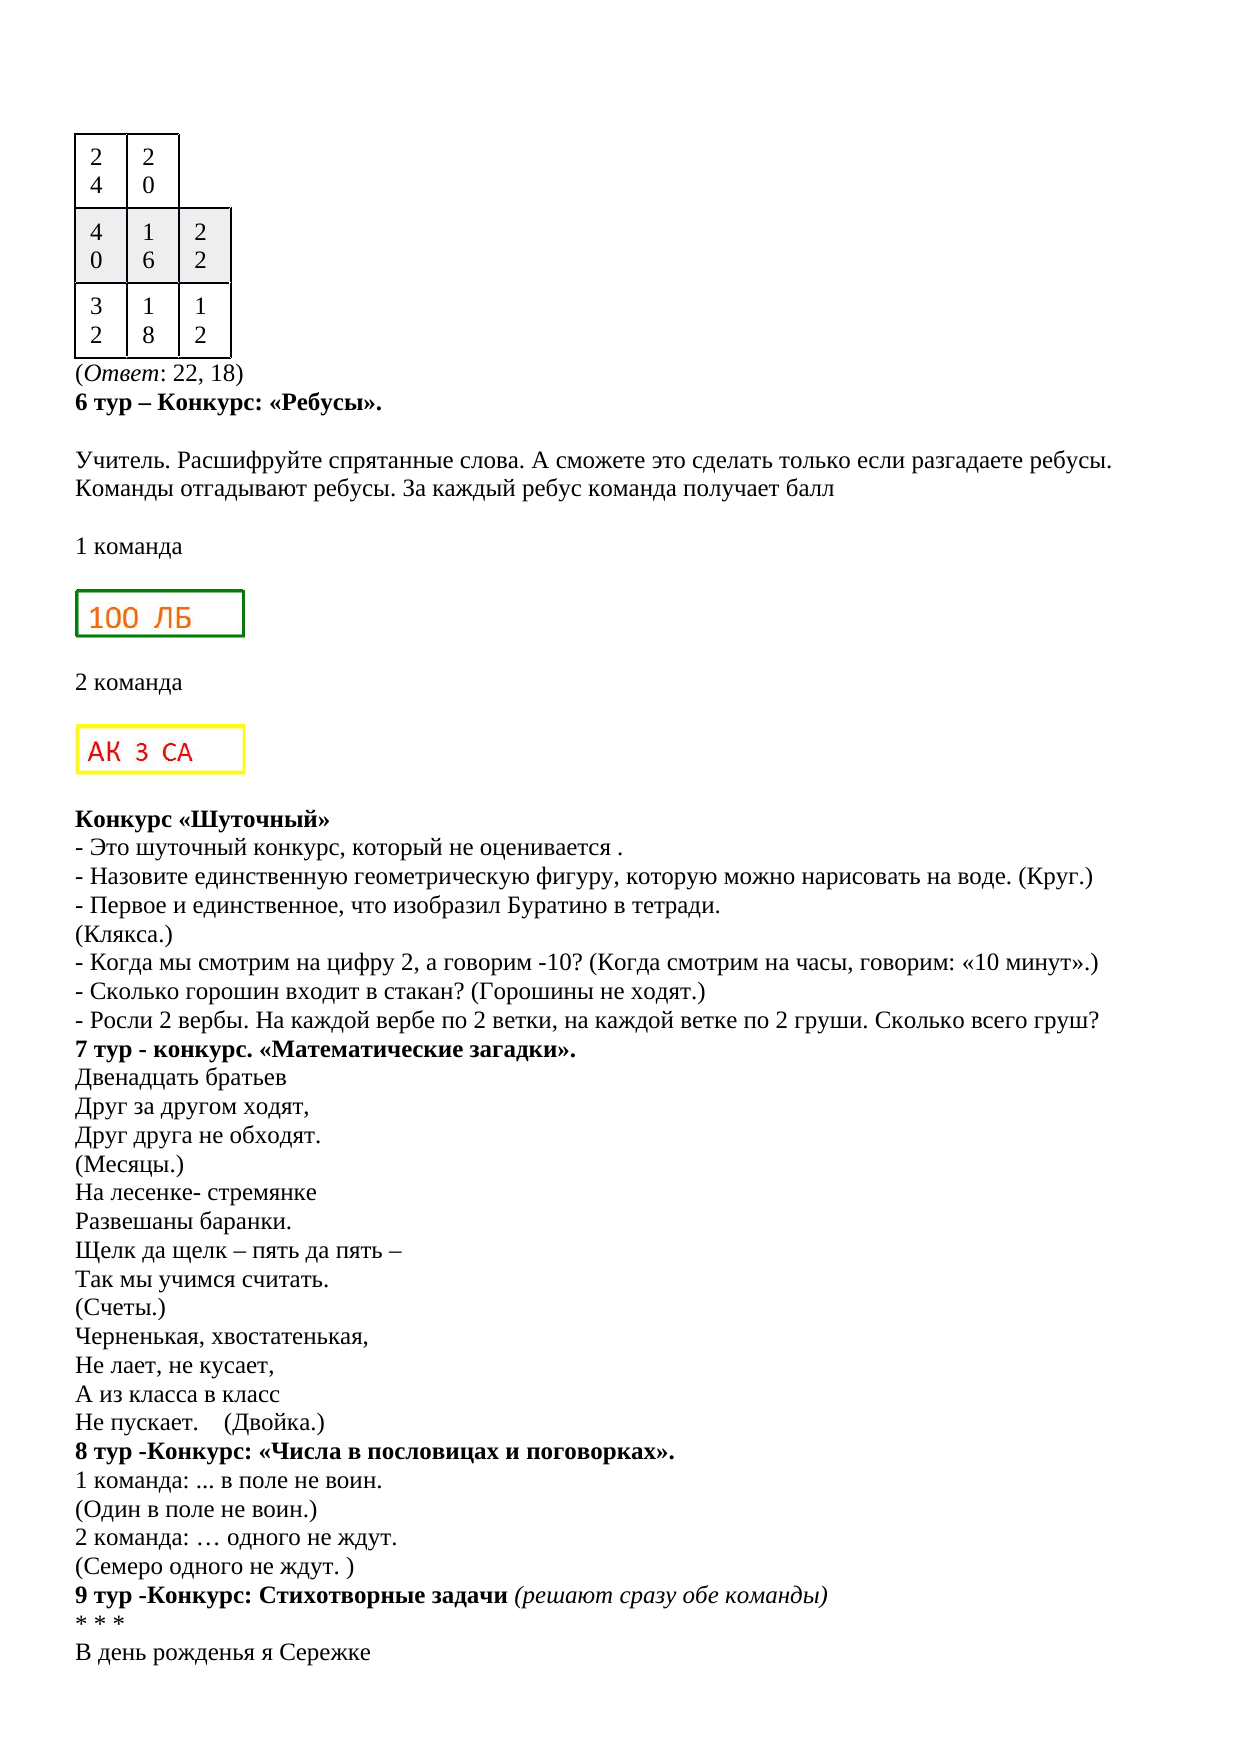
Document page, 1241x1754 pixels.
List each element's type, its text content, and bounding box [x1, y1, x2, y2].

table_cell 12 [179, 282, 230, 357]
table_cell 18 [126, 284, 178, 357]
text Друг за другом ходят, [75, 1091, 1165, 1120]
text Развешаны баранки. [75, 1206, 1165, 1235]
text 7 тур - конкурс. «Математические загадки». [75, 1034, 1165, 1062]
table_cell 32 [76, 284, 126, 357]
table_header 20 [128, 135, 178, 207]
text - Сколько горошин входит в стакан? (Горошины не ходят.) [75, 976, 1165, 1005]
text - Когда мы смотрим на цифру 2, а говорим -10? (Когда смотрим на часы, говорим: «10 минут».) [75, 947, 1165, 976]
text (Семеро одного не ждут. ) [75, 1551, 1165, 1580]
text (Клякса.) [75, 919, 1165, 947]
text - Это шуточный конкурс, который не оценивается . [75, 832, 1165, 861]
text (Один в поле не воин.) [75, 1494, 1165, 1522]
text 1 команда: ... в поле не воин. [75, 1465, 1165, 1494]
text 6 тур – Конкурс: «Ребусы». [75, 387, 1165, 416]
text Так мы учимся считать. [75, 1264, 1165, 1292]
text Конкурс «Шуточный» [75, 804, 1165, 832]
text А из класса в класс [75, 1379, 1165, 1407]
picture [75, 589, 246, 638]
table_cell 22 [180, 207, 231, 282]
text (Счеты.) [75, 1292, 1165, 1321]
text Не пускает. (Двойка.) [75, 1407, 1165, 1436]
text - Назовите единственную геометрическую фигуру, которую можно нарисовать на воде. (Круг.) [75, 861, 1165, 890]
text (Ответ: 22, 18) [75, 358, 1165, 387]
text 2 команда [75, 667, 1165, 695]
text На лесенке- стремянке [75, 1177, 1165, 1206]
text 9 тур -Конкурс: Стихотворные задачи (решают сразу обе команды) [75, 1580, 1165, 1609]
table_cell 40 [76, 209, 126, 282]
text Щелк да щелк – пять да пять – [75, 1235, 1165, 1264]
table_cell 16 [128, 209, 178, 282]
text (Месяцы.) [75, 1149, 1165, 1177]
text * * * [75, 1609, 1165, 1637]
text Не лает, не кусает, [75, 1350, 1165, 1379]
text Черненькая, хвостатенькая, [75, 1321, 1165, 1350]
picture [75, 724, 246, 775]
text Учитель. Расшифруйте спрятанные слова. А сможете это сделать только если разгадаете ребусы. Команды отгадывают ребусы. За каждый ребус команда получает балл [75, 445, 1165, 502]
text 2 команда: … одного не ждут. [75, 1522, 1165, 1551]
text Двенадцать братьев [75, 1062, 1165, 1091]
table_header 24 [76, 135, 126, 207]
text 1 команда [75, 531, 1165, 560]
text Друг друга не обходят. [75, 1120, 1165, 1149]
text - Первое и единственное, что изобразил Буратино в тетради. [75, 890, 1165, 919]
text 8 тур -Конкурс: «Числа в пословицах и поговорках». [75, 1436, 1165, 1465]
text - Росли 2 вербы. На каждой вербе по 2 ветки, на каждой ветке по 2 груши. Сколько всего груш? [75, 1005, 1165, 1034]
text В день рожденья я Сережке [75, 1637, 1165, 1666]
